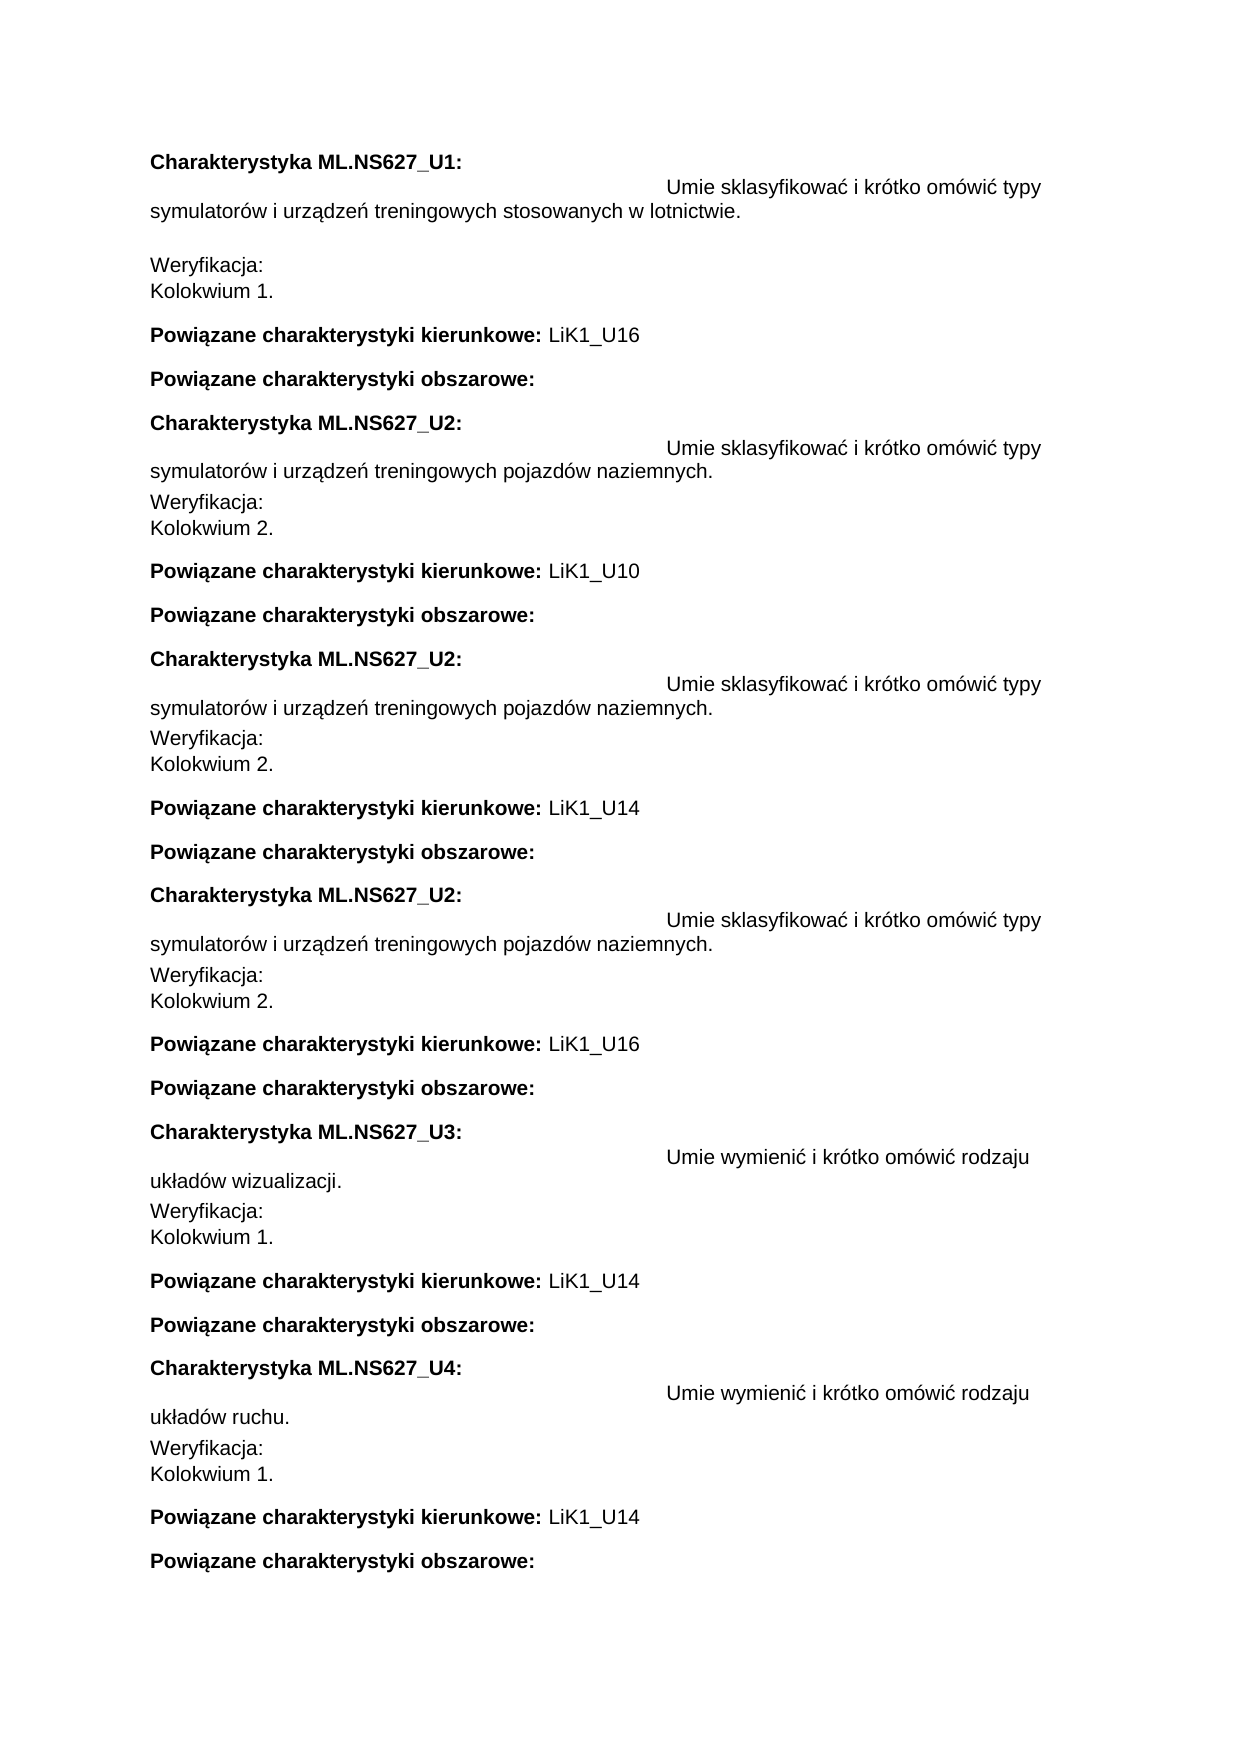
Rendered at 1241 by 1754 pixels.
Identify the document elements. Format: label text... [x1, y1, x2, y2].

text Charakterystyka ML.NS627_U4: [150, 1356, 1090, 1380]
text Powiązane charakterystyki obszarowe: [150, 367, 1090, 391]
text Powiązane charakterystyki kierunkowe: LiK1_U16 [150, 323, 1090, 347]
text Weryfikacja: [150, 1199, 1090, 1223]
text Powiązane charakterystyki obszarowe: [150, 603, 1090, 627]
text Powiązane charakterystyki kierunkowe: LiK1_U10 [150, 559, 1090, 583]
text Powiązane charakterystyki kierunkowe: LiK1_U14 [150, 796, 1090, 820]
text Kolokwium 2. [150, 516, 1090, 539]
text Weryfikacja: [150, 253, 1090, 277]
text Charakterystyka ML.NS627_U2: [150, 647, 1090, 671]
text Weryfikacja: [150, 489, 1090, 513]
text Powiązane charakterystyki kierunkowe: LiK1_U14 [150, 1269, 1090, 1293]
text Charakterystyka ML.NS627_U2: [150, 410, 1090, 434]
text Powiązane charakterystyki obszarowe: [150, 839, 1090, 863]
text Charakterystyka ML.NS627_U2: [150, 883, 1090, 907]
text Kolokwium 1. [150, 279, 1090, 303]
text Umie wymienić i krótko omówić rodzaju układów wizualizacji. [150, 1145, 1090, 1193]
text Powiązane charakterystyki obszarowe: [150, 1076, 1090, 1100]
text Umie sklasyfikować i krótko omówić typy symulatorów i urządzeń treningowych pojazdów naziemnych. [150, 435, 1090, 483]
text Kolokwium 1. [150, 1225, 1090, 1249]
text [150, 175, 1090, 247]
text Charakterystyka ML.NS627_U3: [150, 1120, 1090, 1144]
text Weryfikacja: [150, 1435, 1090, 1459]
text Weryfikacja: [150, 962, 1090, 986]
text Kolokwium 2. [150, 752, 1090, 776]
text Umie sklasyfikować i krótko omówić typy symulatorów i urządzeń treningowych pojazdów naziemnych. [150, 672, 1090, 720]
text Kolokwium 2. [150, 988, 1090, 1012]
text Umie wymienić i krótko omówić rodzaju układów ruchu. [150, 1381, 1090, 1429]
text Powiązane charakterystyki obszarowe: [150, 1312, 1090, 1336]
text Powiązane charakterystyki kierunkowe: LiK1_U14 [150, 1505, 1090, 1529]
text Powiązane charakterystyki obszarowe: [150, 1549, 1090, 1573]
text Powiązane charakterystyki kierunkowe: LiK1_U16 [150, 1032, 1090, 1056]
text Weryfikacja: [150, 726, 1090, 750]
text Charakterystyka ML.NS627_U1: [150, 150, 1090, 174]
text Kolokwium 1. [150, 1461, 1090, 1485]
text Umie sklasyfikować i krótko omówić typy symulatorów i urządzeń treningowych pojazdów naziemnych. [150, 908, 1090, 956]
